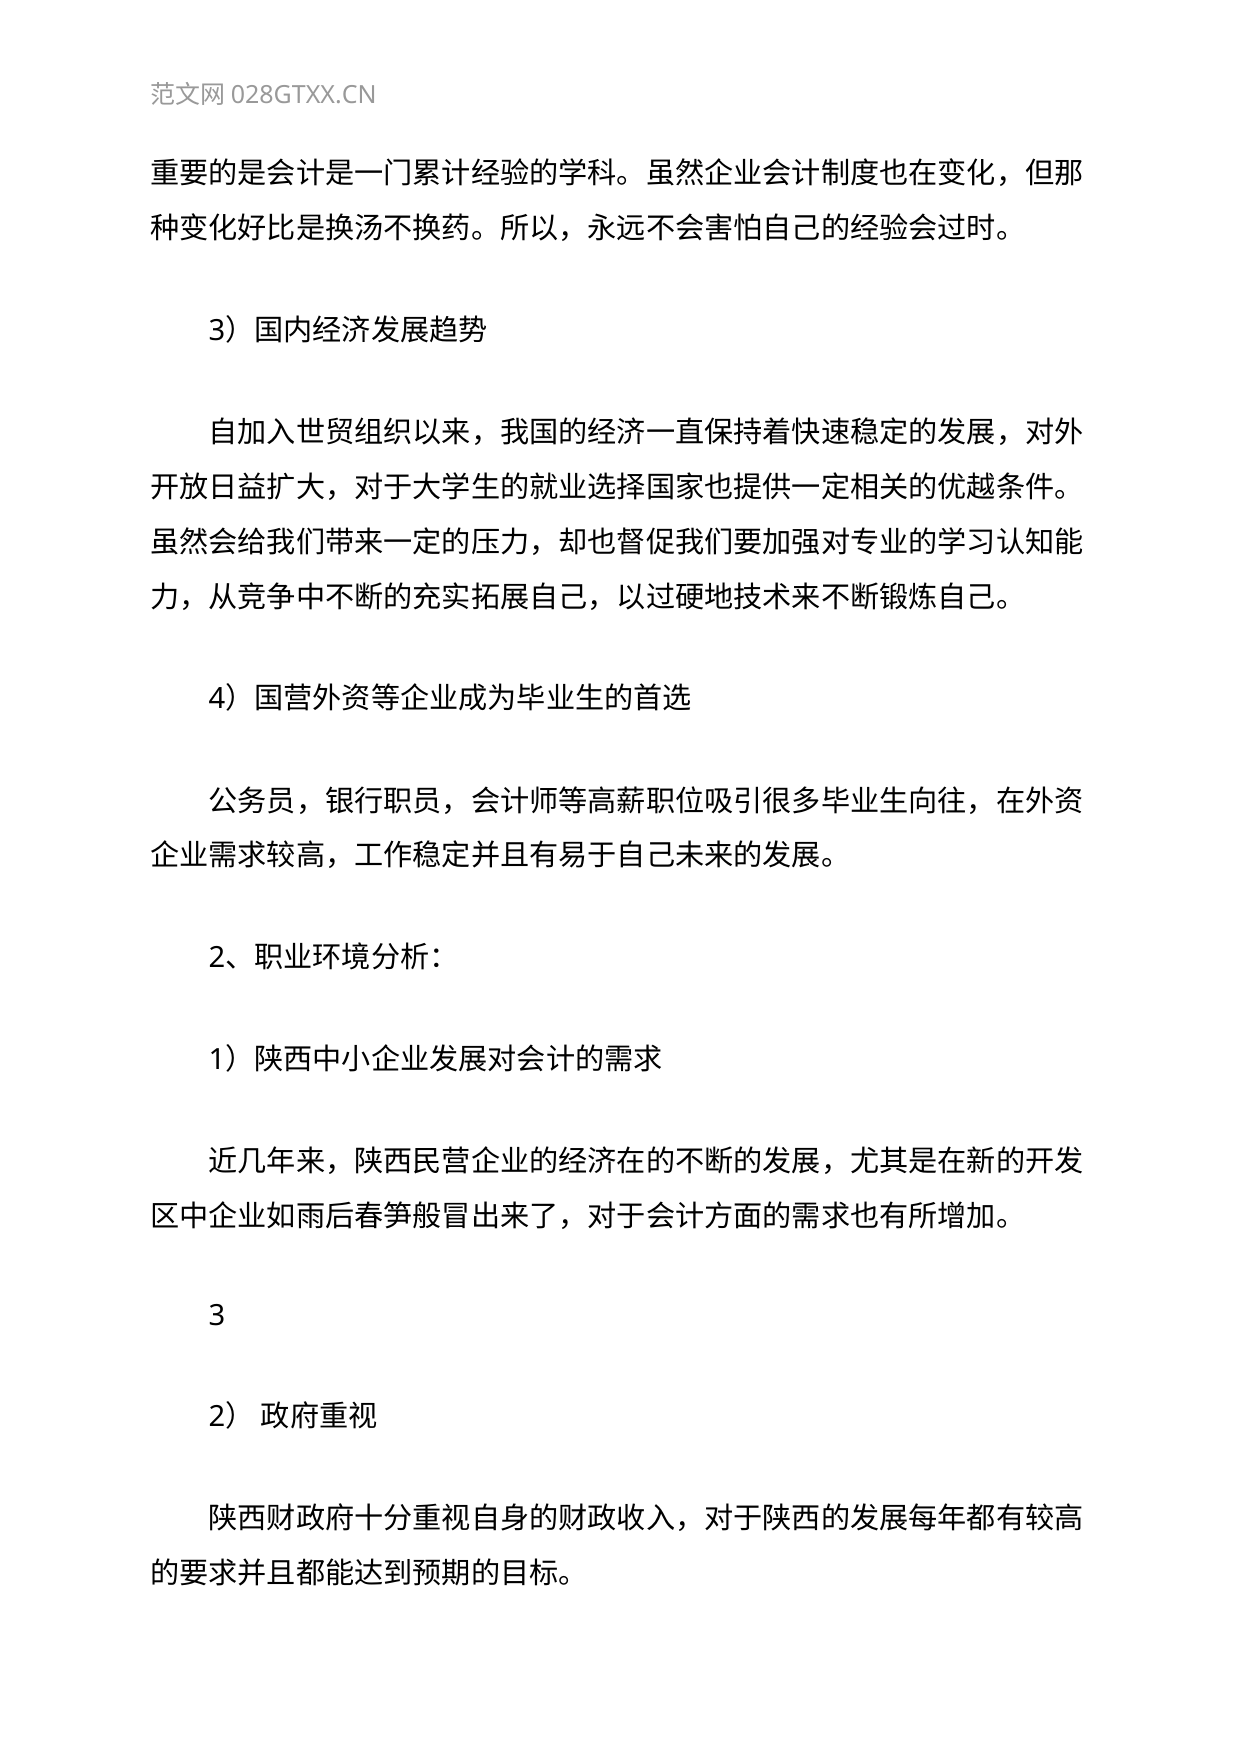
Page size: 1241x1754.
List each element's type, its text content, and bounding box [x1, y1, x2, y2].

text 陕西财政府十分重视自身的财政收入，对于陕西的发展每年都有较高的要求并且都能达到预期的目标。 [150, 1495, 1090, 1592]
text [150, 150, 1090, 247]
text 3 [150, 1294, 1090, 1334]
text 4）国营外资等企业成为毕业生的首选 [150, 675, 1090, 717]
text 1）陕西中小企业发展对会计的需求 [150, 1036, 1090, 1078]
text 自加入世贸组织以来，我国的经济一直保持着快速稳定的发展，对外开放日益扩大，对于大学生的就业选择国家也提供一定相关的优越条件。虽然会给我们带来一定的压力，却也督促我们要加强对专业的学习认知能力，从竞争中不断的充实拓展自己，以过硬地技术来不断锻炼自己。 [150, 409, 1090, 616]
text 近几年来，陕西民营企业的经济在的不断的发展，尤其是在新的开发区中企业如雨后春笋般冒出来了，对于会计方面的需求也有所增加。 [150, 1138, 1090, 1235]
text 3）国内经济发展趋势 [150, 307, 1090, 349]
text 2、职业环境分析： [150, 934, 1090, 976]
text 公务员，银行职员，会计师等高薪职位吸引很多毕业生向往，在外资企业需求较高，工作稳定并且有易于自己未来的发展。 [150, 777, 1090, 874]
text 2） 政府重视 [150, 1393, 1090, 1435]
